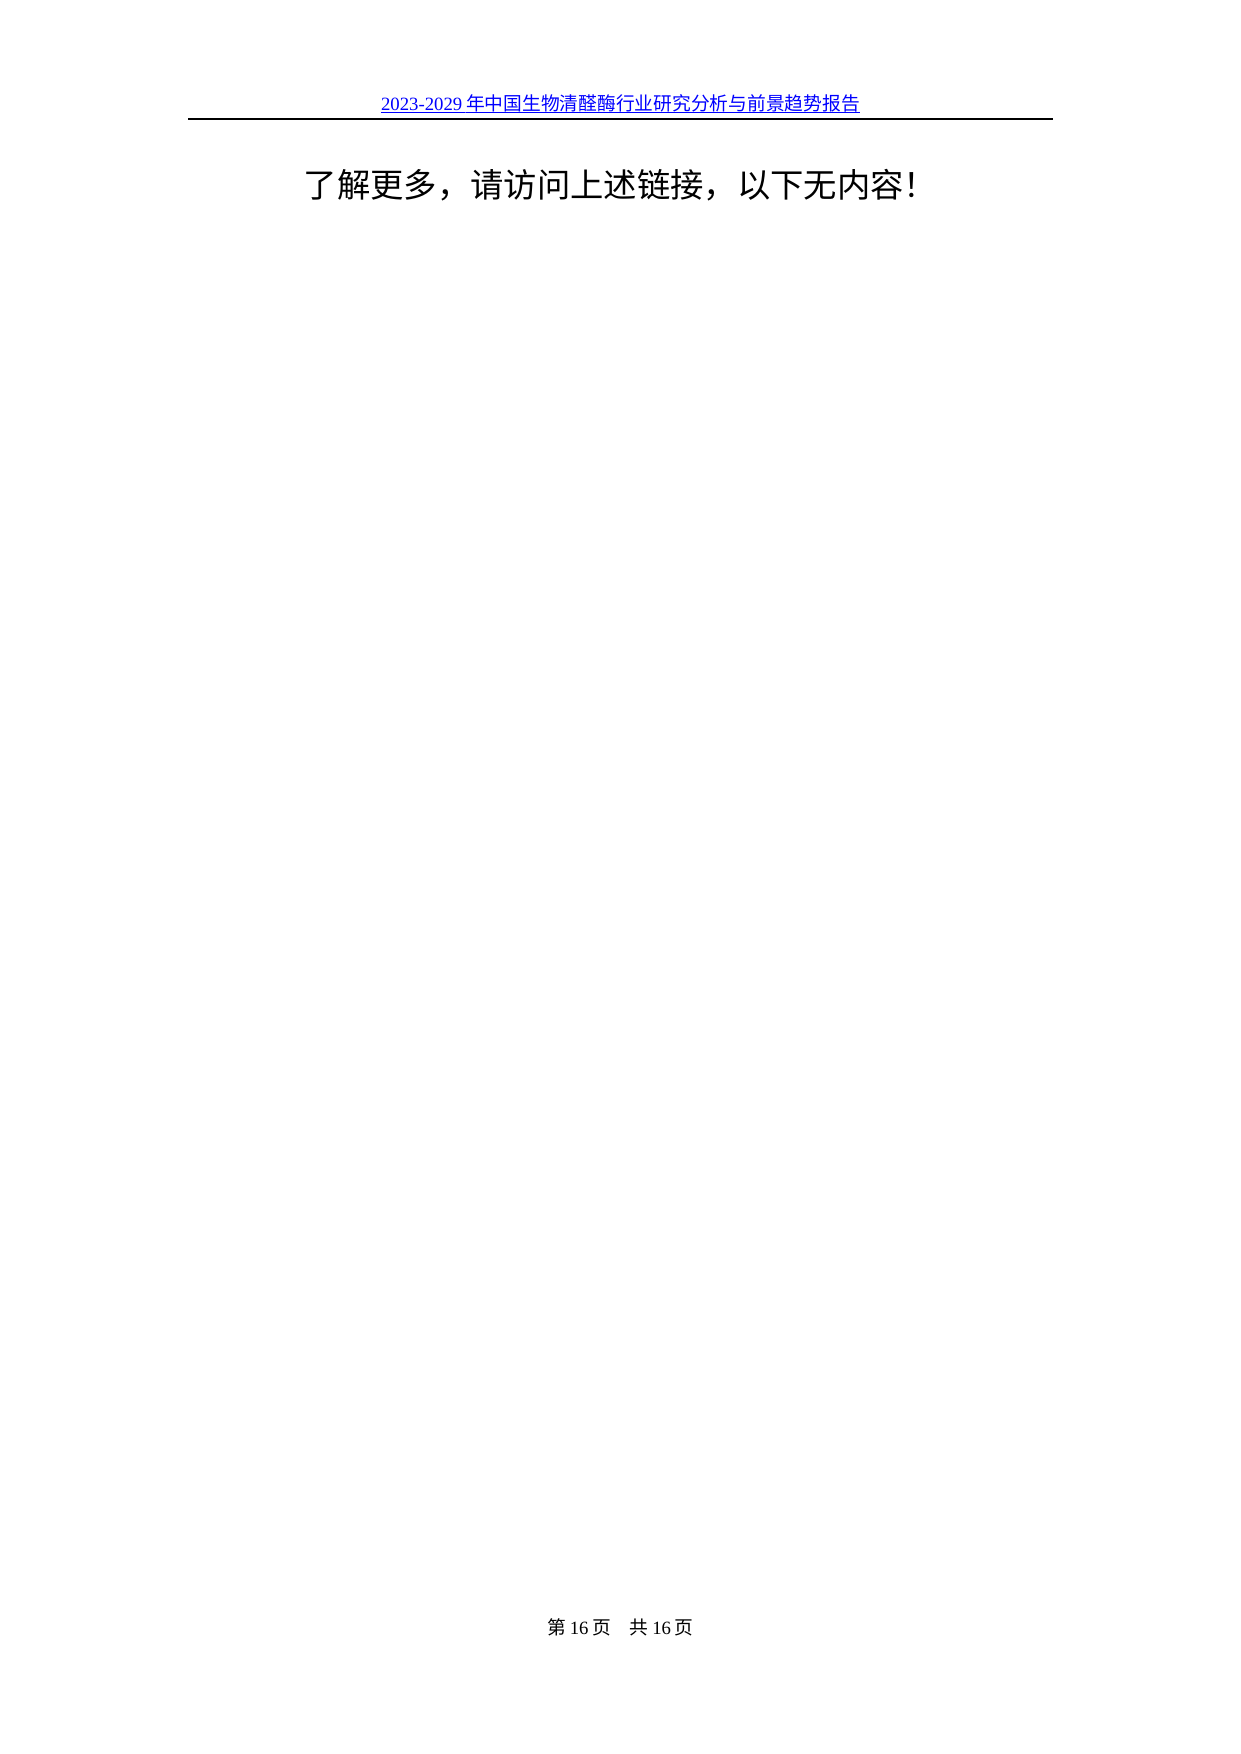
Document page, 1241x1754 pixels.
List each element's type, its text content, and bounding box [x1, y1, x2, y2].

title 了解更多，请访问上述链接，以下无内容！ [187, 150, 1053, 215]
